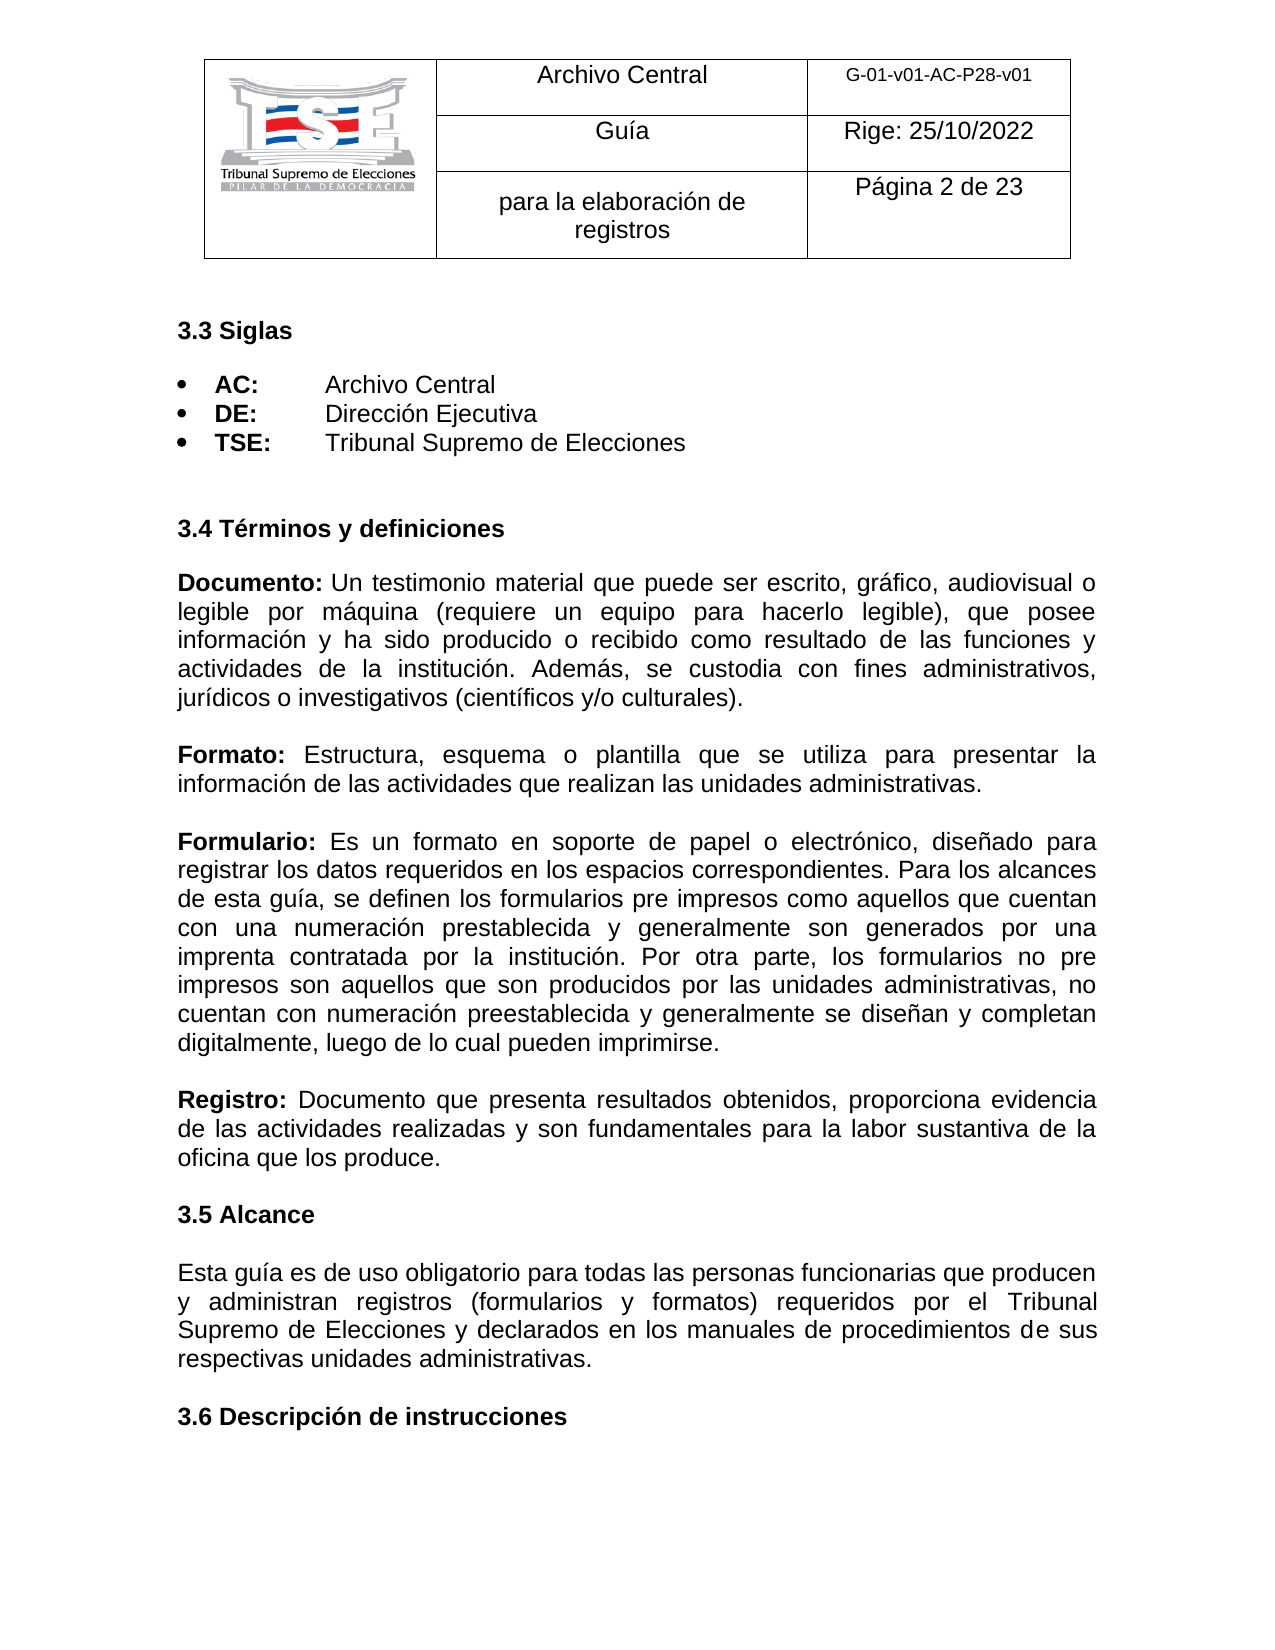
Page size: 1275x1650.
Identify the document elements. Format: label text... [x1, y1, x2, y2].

text Registro: Documento que presenta resultados obtenidos, proporciona evidencia de las actividades realizadas y son fundamentales para la labor sustantiva de la oficina que los produce. [177, 1085, 1098, 1172]
text Formato: Estructura, esquema o plantilla que se utiliza para presentar la información de las actividades que realizan las unidades administrativas. [177, 740, 1098, 798]
text 3.6 Descripción de instrucciones [177, 1402, 1098, 1430]
picture [217, 75, 418, 194]
text 3.4 Términos y definiciones [177, 514, 1098, 543]
list TSE: Tribunal Supremo de Elecciones [177, 428, 1098, 456]
text 3.3 Siglas [177, 316, 1098, 345]
list DE: Dirección Ejecutiva [177, 399, 1098, 428]
list AC: Archivo Central [177, 370, 1098, 399]
text 3.5 Alcance [177, 1200, 1098, 1229]
text Formulario: Es un formato en soporte de papel o electrónico, diseñado para registrar los datos requeridos en los espacios correspondientes. Para los alcances de esta guía, se definen los formularios pre impresos como aquellos que cuentan con una numeración prestablecida y generalmente son generados por una imprenta contratada por la institución. Por otra parte, los formularios no pre impresos son aquellos que son producidos por las unidades administrativas, no cuentan con numeración preestablecida y generalmente se diseñan y completan digitalmente, luego de lo cual pueden imprimirse. [177, 827, 1098, 1057]
text Documento: Un testimonio material que puede ser escrito, gráfico, audiovisual o legible por máquina (requiere un equipo para hacerlo legible), que posee información y ha sido producido o recibido como resultado de las funciones y actividades de la institución. Además, se custodia con fines administrativos, jurídicos o investigativos (científicos y/o culturales). [177, 568, 1098, 712]
text Esta guía es de uso obligatorio para todas las personas funcionarias que producen y administran registros (formularios y formatos) requeridos por el Tribunal Supremo de Elecciones y declarados en los manuales de procedimientos de sus respectivas unidades administrativas. [177, 1258, 1098, 1373]
